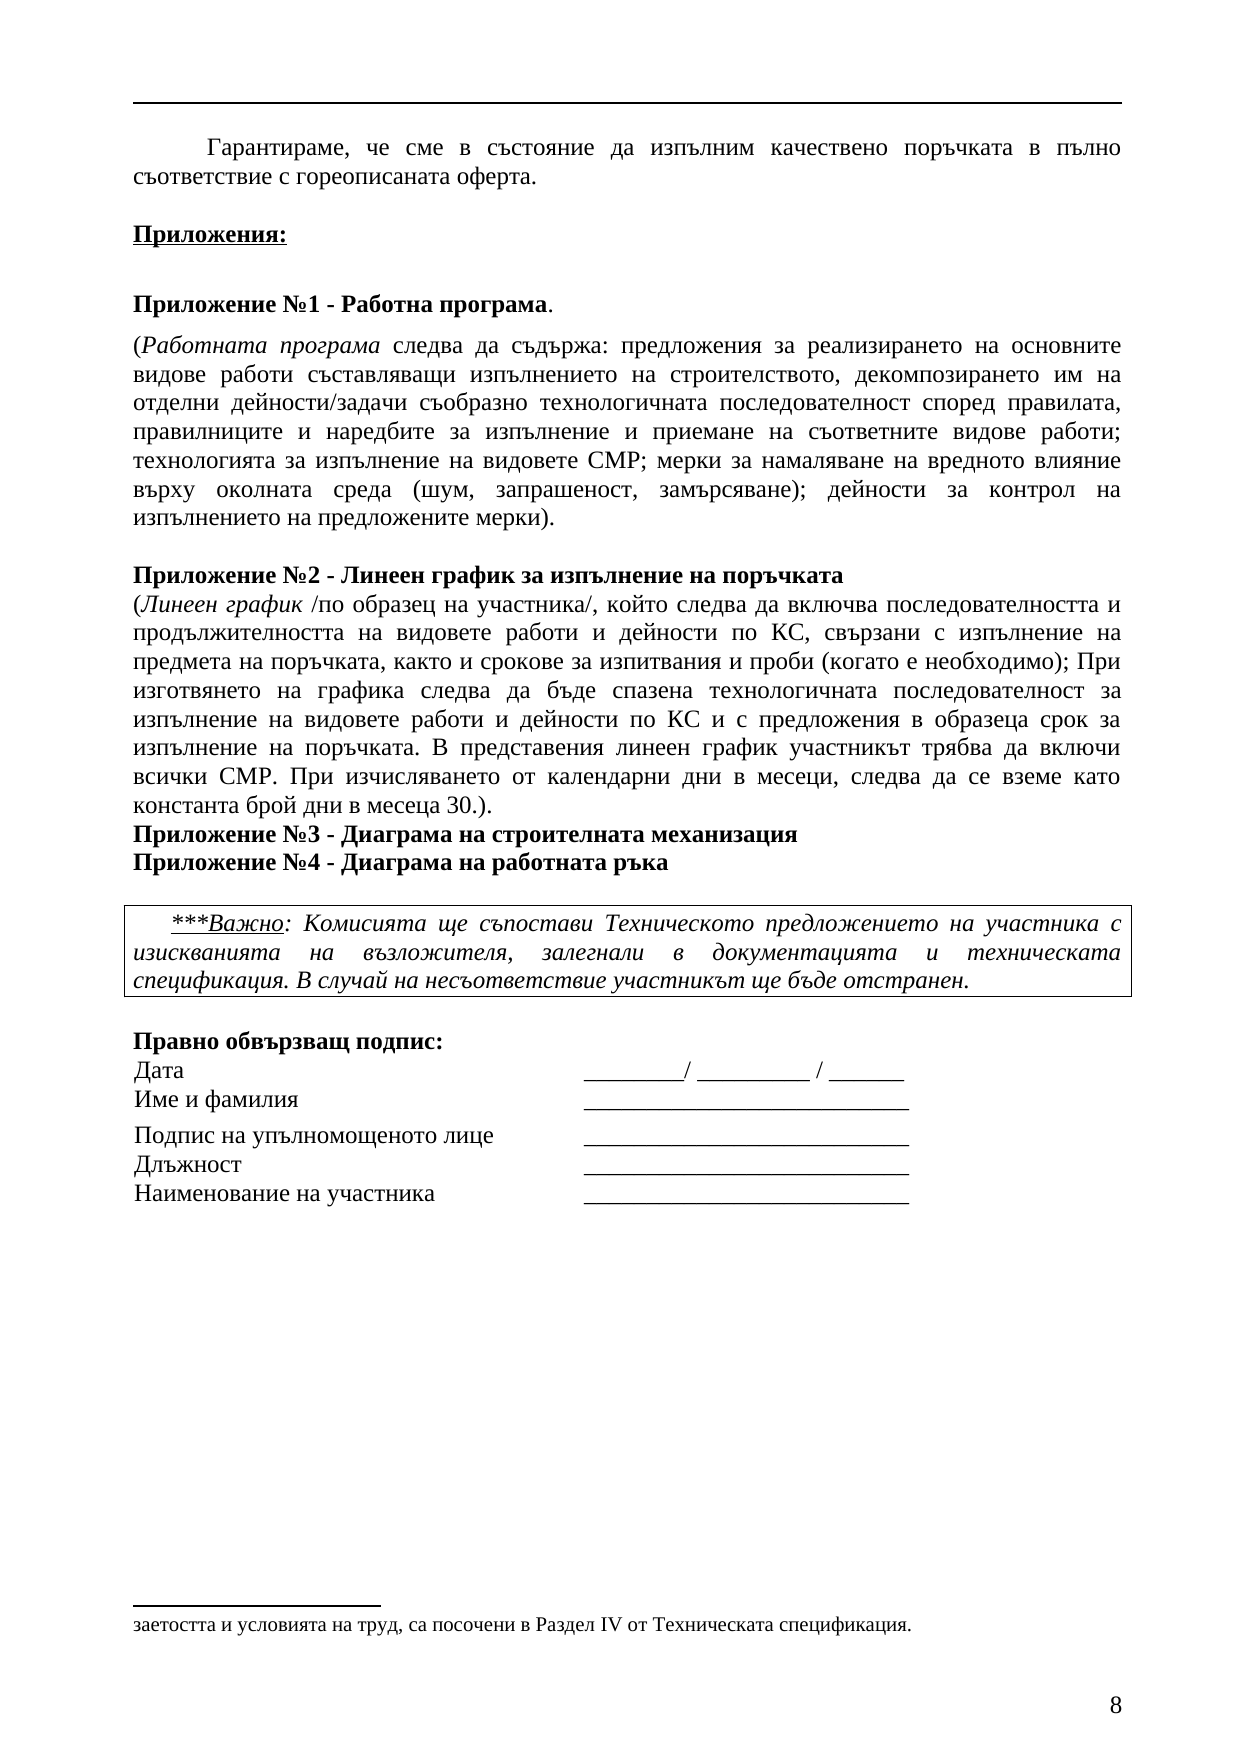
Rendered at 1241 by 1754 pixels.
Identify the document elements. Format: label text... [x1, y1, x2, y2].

text Приложение №1 - Работна програма. [133, 289, 1112, 317]
table_cell __________________________ [584, 1084, 1034, 1120]
text Приложение №4 - Диаграма на работната ръка [133, 847, 1122, 876]
table_cell __________________________ [584, 1149, 1034, 1178]
table_cell __________________________ [584, 1178, 1034, 1207]
text Гарантираме, че сме в състояние да изпълним качествено поръчката в пълно съответствие с гореописаната оферта. [133, 132, 1122, 190]
list Приложение №2 - Линеен график за изпълнение на поръчката [133, 560, 1122, 589]
list (Работната програма следва да съдържа: предложения за реализирането на основните видове работи съставляващи изпълнението на строителството, декомпозирането им на отделни дейности/задачи съобразно технологичната последователност според правилата, правилниците и наредбите за изпълнение и приемане на съответните видове работи; технологията за изпълнение на видовете СМР; мерки за намаляване на вредното влияние върху околната среда (шум, запрашеност, замърсяване); дейности за контрол на изпълнението на предложените мерки). [133, 330, 1122, 531]
text Приложение №3 - Диаграма на строителната механизация [133, 819, 1122, 847]
table_cell __________________________ [584, 1120, 1034, 1149]
text Правно обвързващ подпис: [133, 1026, 1122, 1055]
table_cell Наименование на участника [134, 1178, 584, 1207]
table_cell Длъжност [134, 1149, 584, 1178]
table_header ________/ _________ / ______ [584, 1055, 1034, 1084]
table_header Дата [134, 1055, 584, 1084]
table_cell Подпис на упълномощеното лице [134, 1120, 584, 1149]
list (Линеен график /по образец на участника/, който следва да включва последователността и продължителността на видовете работи и дейности по КС, свързани с изпълнение на предмета на поръчката, както и срокове за изпитвания и проби (когато е необходимо); При изготвянето на графика следва да бъде спазена технологичната последователност за изпълнение на видовете работи и дейности по КС и с предложения в образеца срок за изпълнение на поръчката. В представения линеен график участникът трябва да включи всички СМР. При изчисляването от календарни дни в месеци, следва да се вземе като константа брой дни в месеца 30.). [133, 589, 1122, 819]
text Приложения: [133, 219, 1112, 247]
text ***Важно: Комисията ще съпостави Техническото предложението на участника с изискванията на възложителя, залегнали в документацията и техническата спецификация. В случай на несъответствие участникът ще бъде отстранен. [125, 906, 1131, 996]
table_cell Име и фамилия [134, 1084, 584, 1120]
